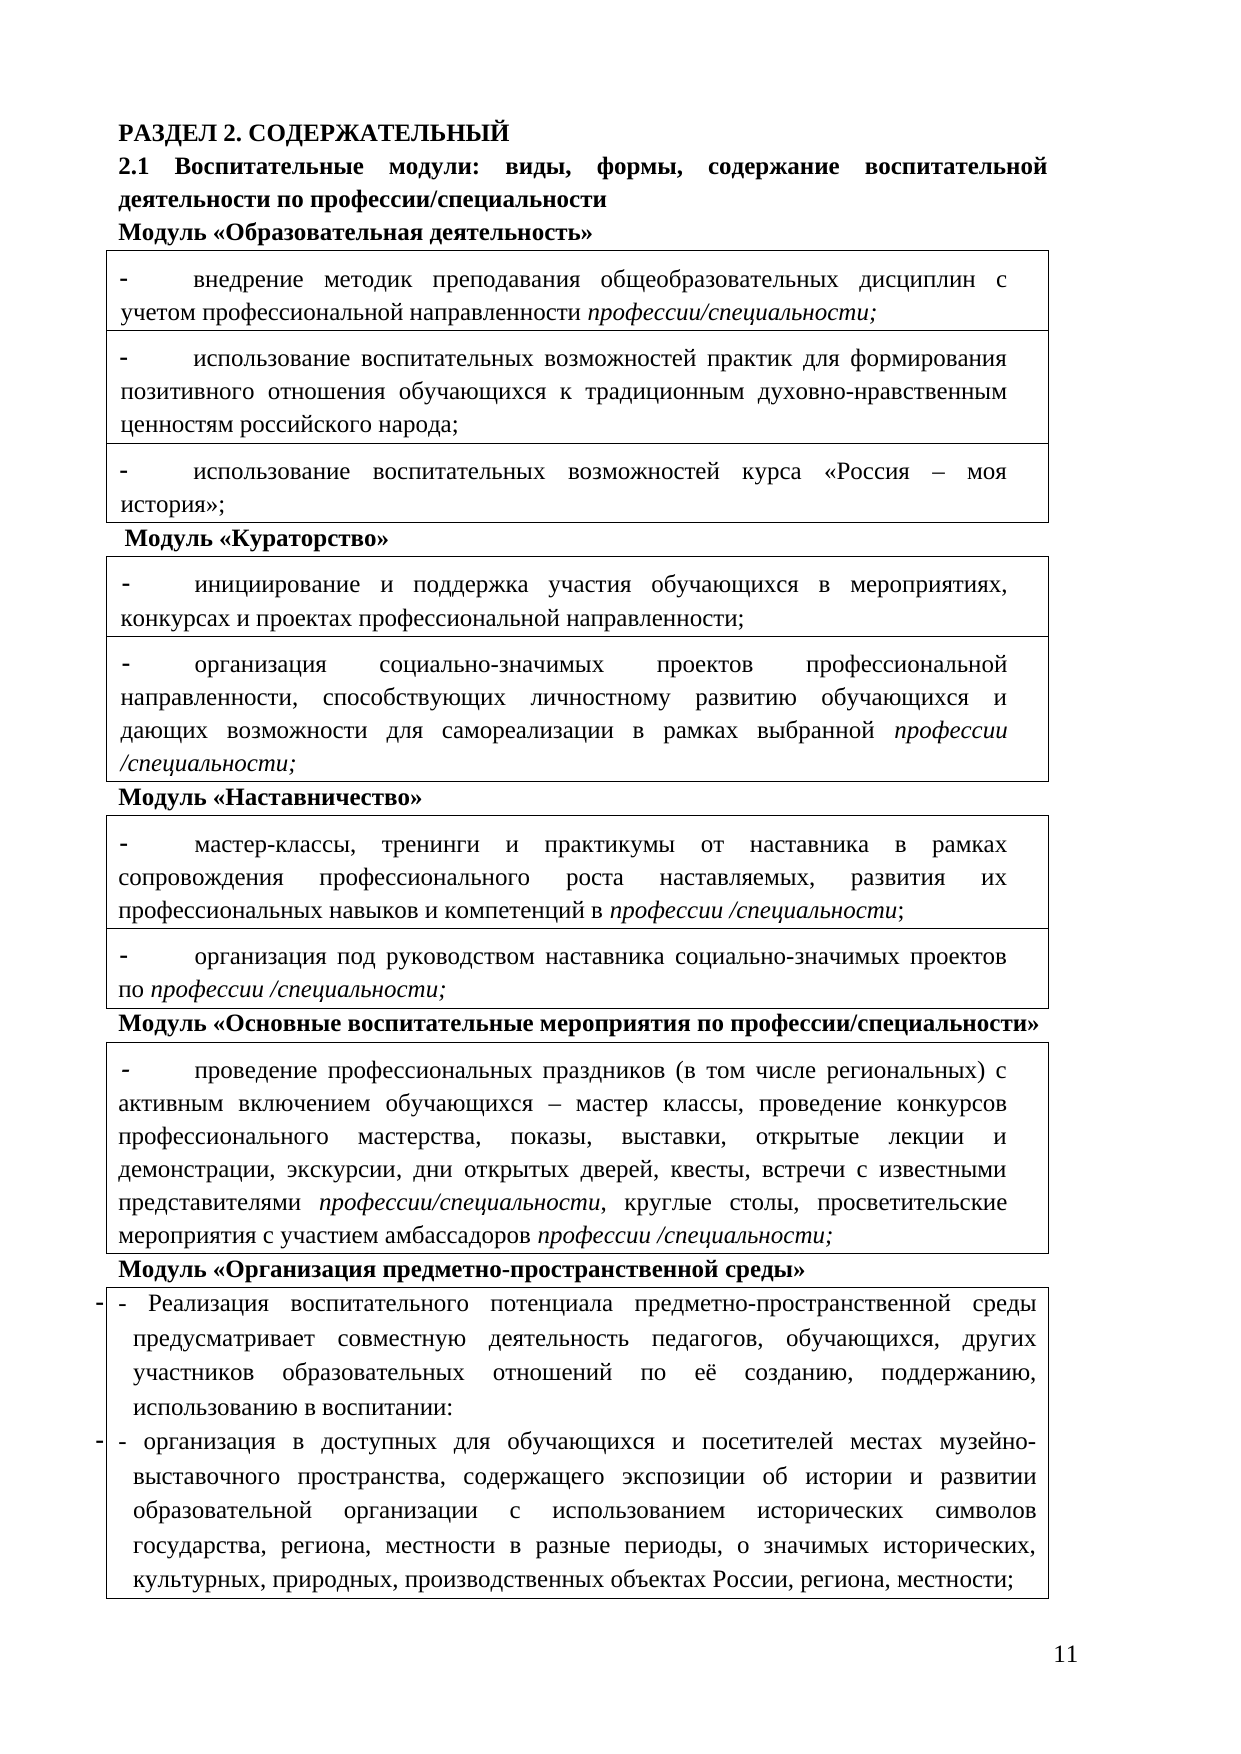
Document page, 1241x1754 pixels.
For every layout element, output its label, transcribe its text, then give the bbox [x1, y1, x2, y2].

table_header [107, 1288, 1048, 1598]
text Модуль «Основные воспитательные мероприятия по профессии/специальности» [118, 1009, 1048, 1037]
table_cell организация под руководством наставника социально-значимых проектов по профессии /специальности; [107, 929, 1048, 1007]
text Модуль «Организация предметно-пространственной среды» [118, 1254, 1048, 1283]
table_header инициирование и поддержка участия обучающихся в мероприятиях, конкурсах и проектах профессиональной направленности; [107, 557, 1048, 636]
table_header проведение профессиональных праздников (в том числе региональных) с активным включением обучающихся – мастер классы, проведение конкурсов профессионального мастерства, показы, выставки, открытые лекции и демонстрации, экскурсии, дни открытых дверей, квесты, встречи с известными представителями профессии/специальности, круглые столы, просветительские мероприятия с участием амбассадоров профессии /специальности; [107, 1043, 1048, 1253]
text 2.1 Воспитательные модули: виды, формы, содержание воспитательной деятельности по профессии/специальности* [118, 151, 1048, 213]
table_cell организация социально-значимых проектов профессиональной направленности, способствующих личностному развитию обучающихся и дающих возможности для самореализации в рамках выбранной профессии /специальности; [107, 637, 1048, 781]
text Модуль «Образовательная деятельность» [118, 217, 1122, 246]
text Модуль «Наставничество» [118, 782, 1048, 811]
table_header мастер-классы, тренинги и практикумы от наставника в рамках сопровождения профессионального роста наставляемых, развития их профессиональных навыков и компетенций в профессии /специальности; [107, 816, 1048, 928]
table_header внедрение методик преподавания общеобразовательных дисциплин с учетом профессиональной направленности профессии/специальности; [107, 251, 1048, 330]
table_cell использование воспитательных возможностей курса «Россия – моя история»; [107, 444, 1048, 522]
table_cell использование воспитательных возможностей практик для формирования позитивного отношения обучающихся к традиционным духовно-нравственным ценностям российского народа; [107, 331, 1048, 442]
text Модуль «Кураторство» [118, 523, 1048, 552]
text РАЗДЕЛ 2. СОДЕРЖАТЕЛЬНЫЙ [118, 118, 1048, 147]
